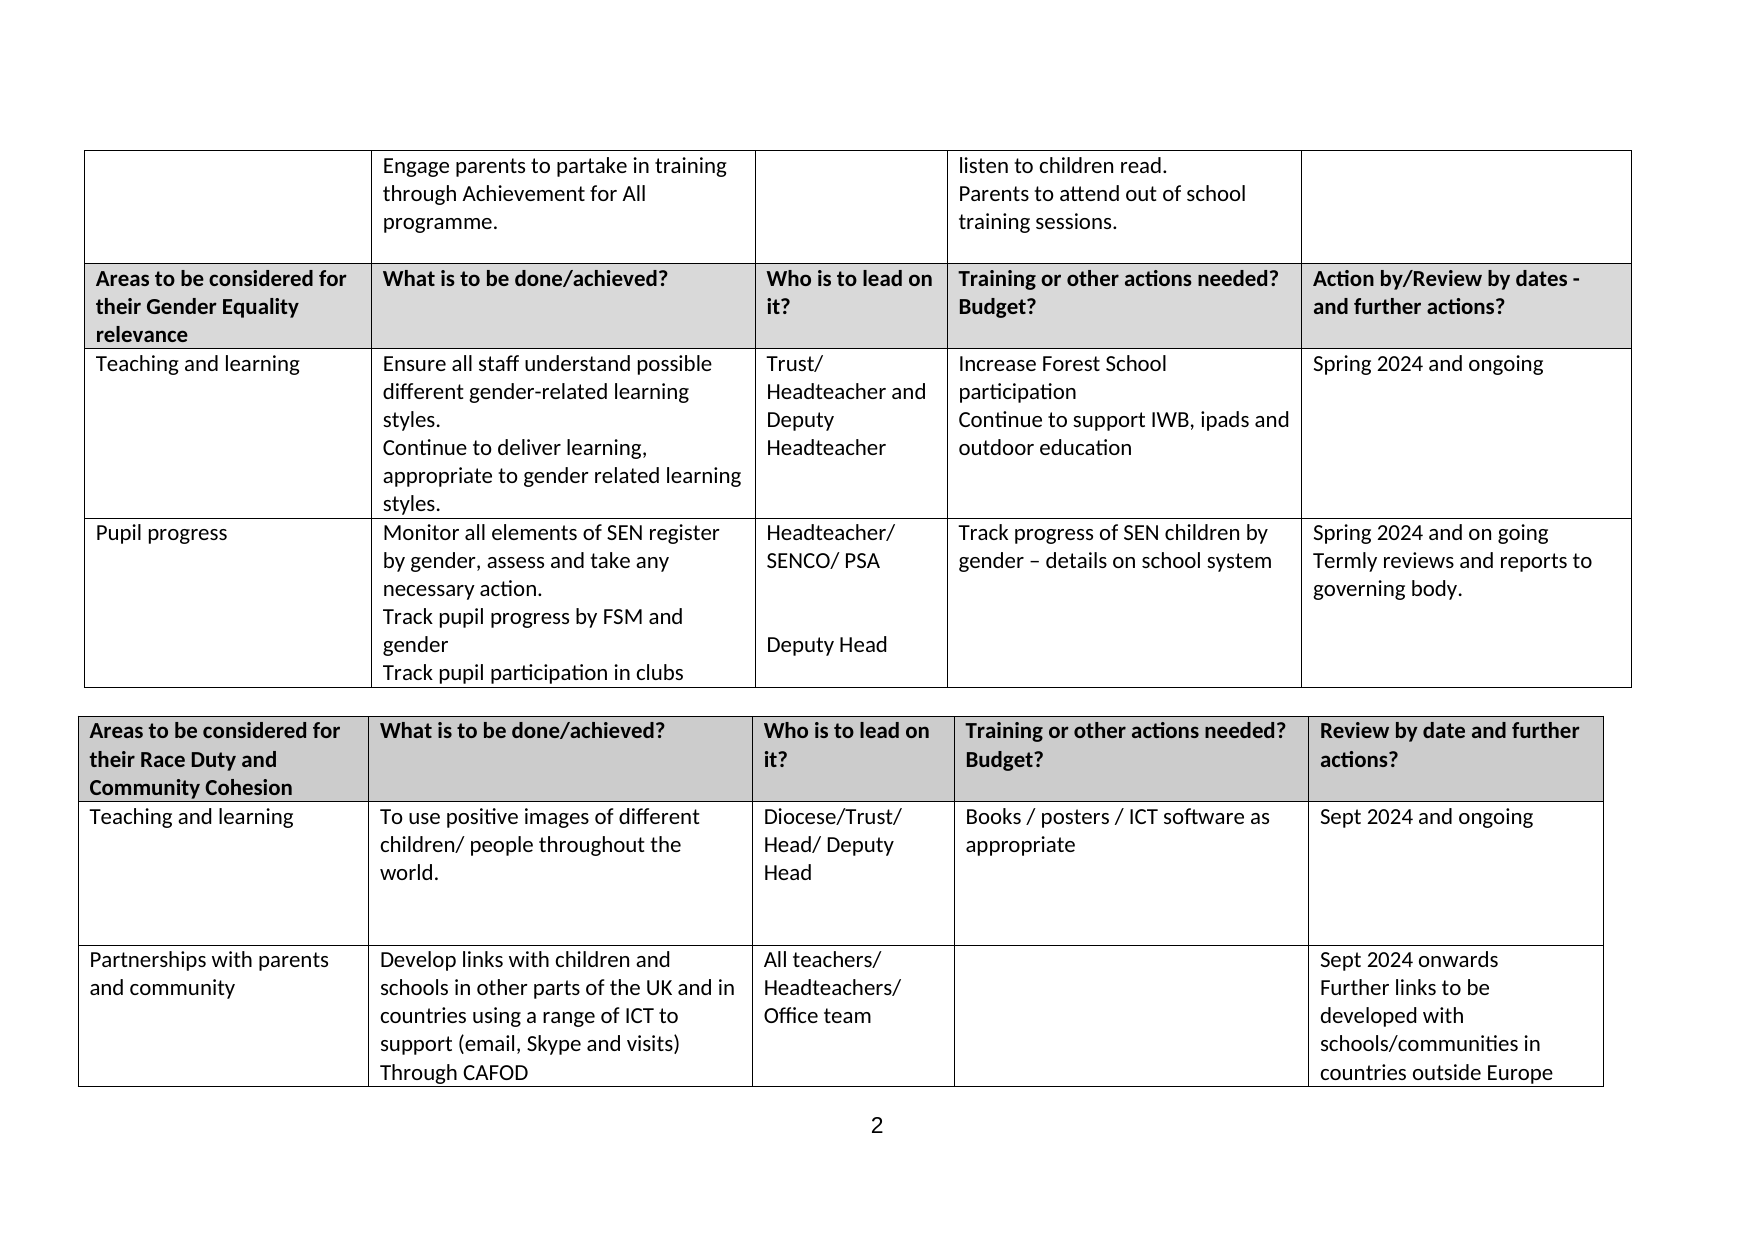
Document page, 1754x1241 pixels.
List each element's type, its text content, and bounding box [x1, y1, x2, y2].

table_cell Headteacher/SENCO/ PSA Deputy Head [756, 519, 947, 687]
table_cell Pupil progress [85, 519, 371, 687]
table_header Who is to lead on it? [753, 717, 954, 801]
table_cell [1302, 151, 1631, 263]
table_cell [372, 151, 755, 263]
table_cell Partnerships with parents and community [79, 946, 368, 1086]
table_cell Who is to lead on it? [756, 264, 947, 348]
table_cell Trust/Headteacher and Deputy Headteacher [756, 349, 947, 517]
table_cell [955, 946, 1308, 1086]
table_cell To use positive images of different children/ people throughout the world. [369, 802, 752, 944]
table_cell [756, 151, 947, 263]
table_cell Areas to be considered for their Gender Equality relevance [85, 264, 371, 348]
table_cell Increase Forest School participation Continue to support IWB, ipads and outdoor education [948, 349, 1301, 517]
table_header Training or other actions needed? Budget? [955, 717, 1308, 801]
table_header Review by date and further actions? [1309, 717, 1603, 801]
table_cell Monitor all elements of SEN register by gender, assess and take any necessary action. Track pupil progress by FSM and gender Track pupil participation in clubs [372, 519, 755, 687]
table_cell What is to be done/achieved? [372, 264, 755, 348]
table_cell All teachers/ Headteachers/ Office team [753, 946, 954, 1086]
table_cell Teaching and learning [79, 802, 368, 944]
table_cell Diocese/Trust/Head/ Deputy Head [753, 802, 954, 944]
table_cell Books / posters / ICT software as appropriate [955, 802, 1308, 944]
table_cell Action by/Review by dates - and further actions? [1302, 264, 1631, 348]
table_cell Teaching and learning [85, 349, 371, 517]
table_cell Spring 2024 and on going Termly reviews and reports to governing body. [1302, 519, 1631, 687]
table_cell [85, 151, 371, 263]
table_cell Spring 2024 and ongoing [1302, 349, 1631, 517]
table_header Areas to be considered for their Race Duty and Community Cohesion [79, 717, 368, 801]
table_cell Track progress of SEN children by gender – details on school system [948, 519, 1301, 687]
table_cell Develop links with children and schools in other parts of the UK and in countries using a range of ICT to support (email, Skype and visits) Through CAFOD [369, 946, 752, 1086]
table_cell Training or other actions needed? Budget? [948, 264, 1301, 348]
table_cell Sept 2024 and ongoing [1309, 802, 1603, 944]
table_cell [948, 151, 1301, 263]
table_header What is to be done/achieved? [369, 717, 752, 801]
table_cell Ensure all staff understand possible different gender-related learning styles. Continue to deliver learning, appropriate to gender related learning styles. [372, 349, 755, 517]
table_cell Sept 2024 onwards Further links to be developed with schools/communities in countries outside Europe [1309, 946, 1603, 1086]
